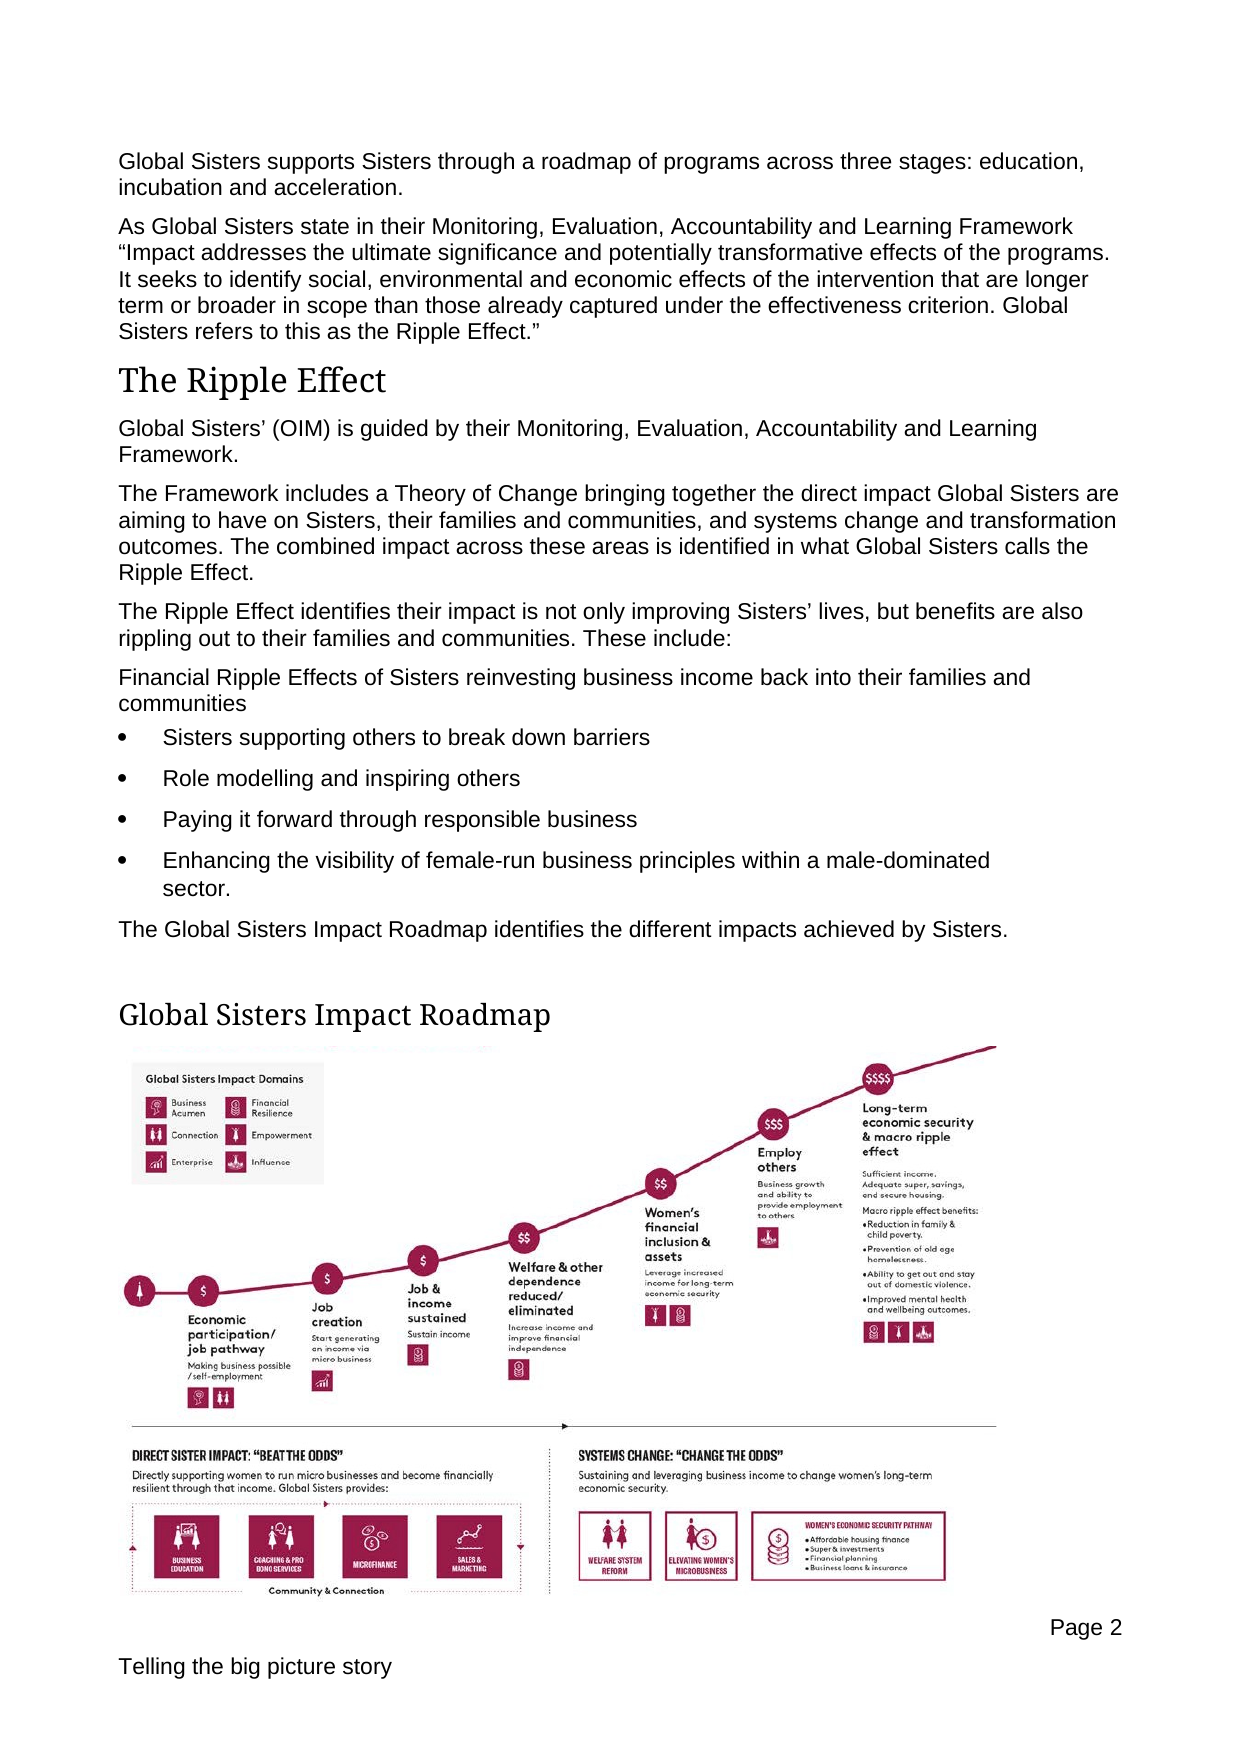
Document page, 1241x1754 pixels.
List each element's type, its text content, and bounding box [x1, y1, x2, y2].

text The Framework includes a Theory of Change bringing together the direct impact Global Sisters are aiming to have on Sisters, their families and communities, and systems change and transformation outcomes. The combined impact across these areas is identified in what Global Sisters calls the Ripple Effect. [118, 480, 1122, 586]
list Enhancing the visibility of female-run business principles within a male-dominated sector. [118, 847, 1012, 902]
text Financial Ripple Effects of Sisters reinvesting business income back into their families and communities [118, 663, 1122, 716]
picture [118, 1046, 997, 1602]
subtitle Global Sisters Impact Roadmap [118, 994, 1122, 1034]
text Global Sisters supports Sisters through a roadmap of programs across three stages: education, incubation and acceleration. [118, 148, 1122, 200]
text The Ripple Effect identifies their impact is not only improving Sisters’ lives, but benefits are also rippling out to their families and communities. These include: [118, 598, 1122, 651]
list Role modelling and inspiring others [118, 765, 1012, 791]
list Sisters supporting others to break down barriers [118, 724, 1012, 751]
subtitle The Ripple Effect [118, 357, 1122, 403]
text Global Sisters’ (OIM) is guided by their Monitoring, Evaluation, Accountability and Learning Framework. [118, 415, 1122, 468]
text The Global Sisters Impact Roadmap identifies the different impacts achieved by Sisters. [118, 916, 1122, 943]
text As Global Sisters state in their Monitoring, Evaluation, Accountability and Learning Framework “Impact addresses the ultimate significance and potentially transformative effects of the programs. It seeks to identify social, environmental and economic effects of the intervention that are longer term or broader in scope than those already captured under the effectiveness criterion. Global Sisters refers to this as the Ripple Effect.” [118, 213, 1122, 345]
list Paying it forward through responsible business [118, 806, 1012, 832]
